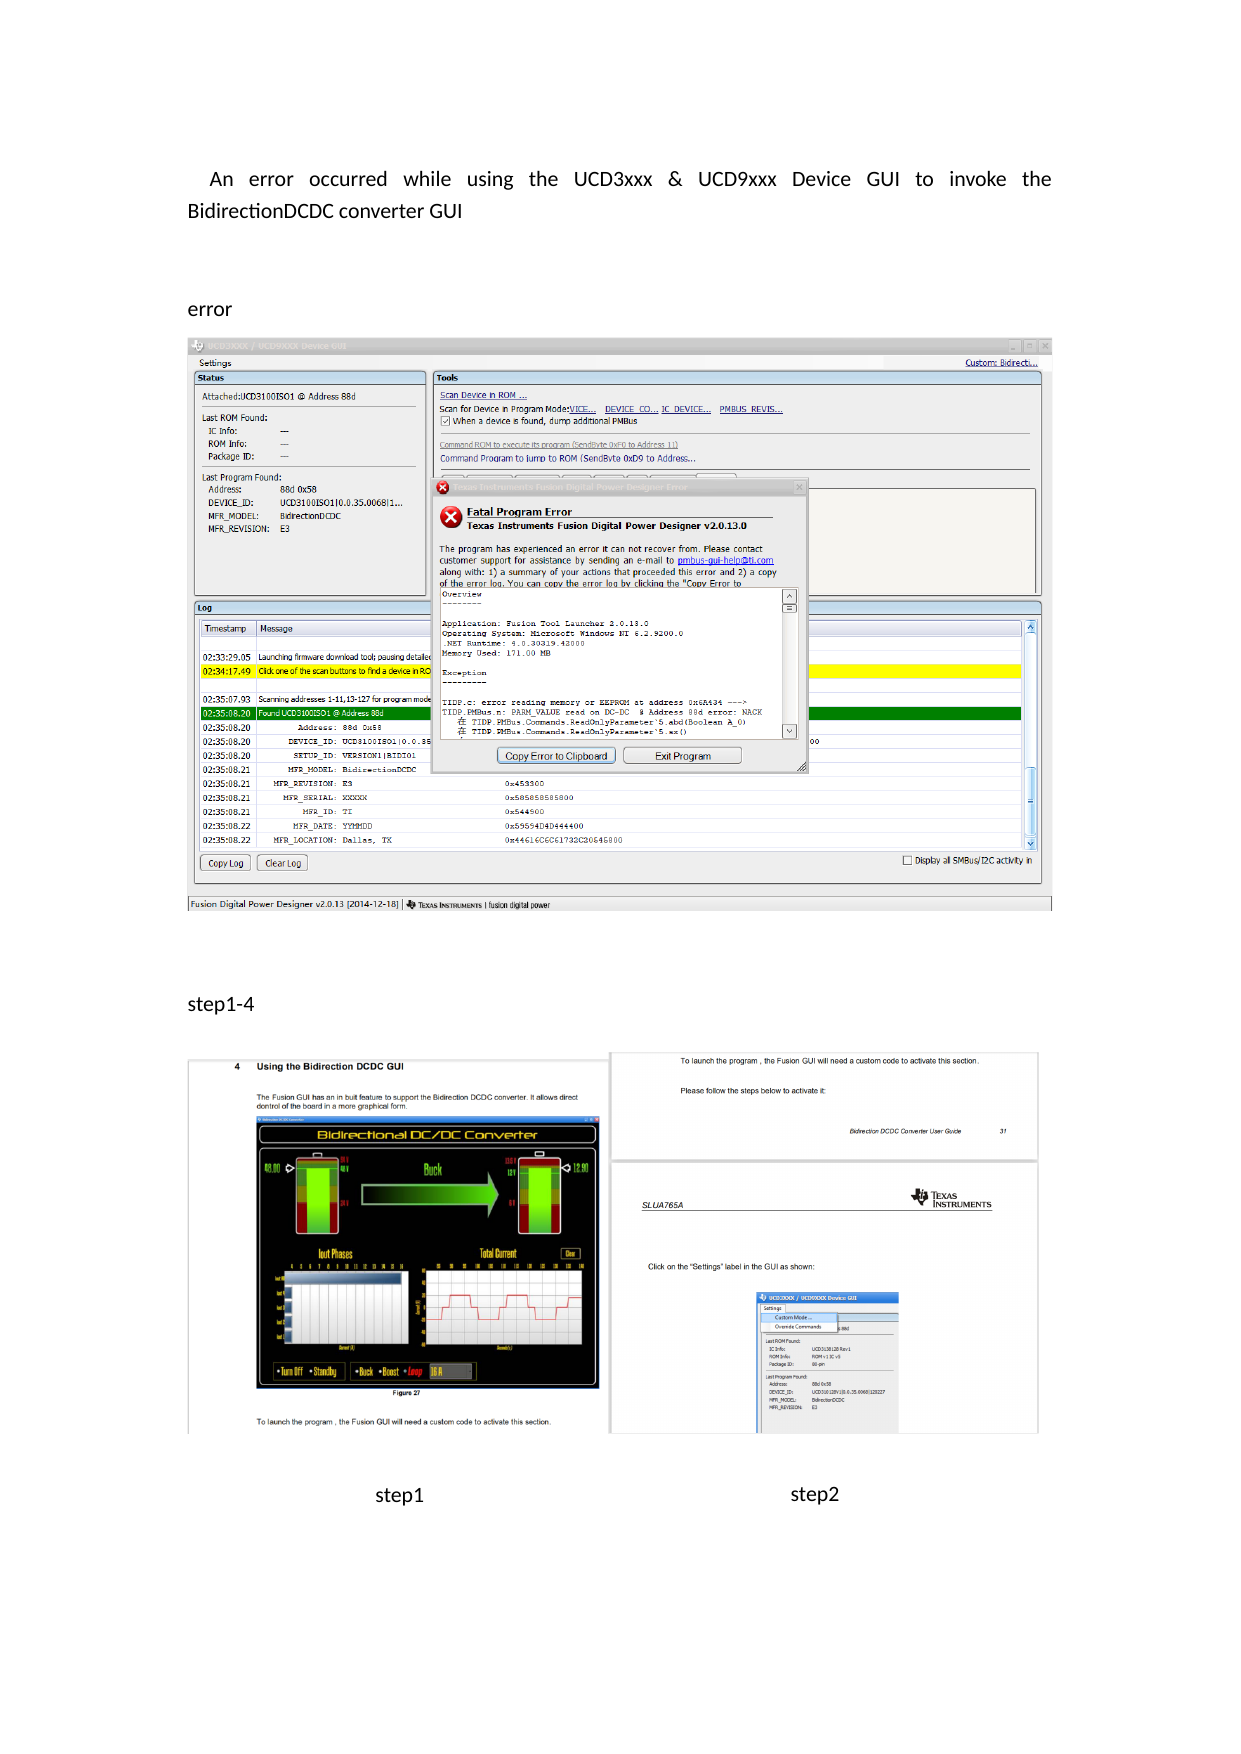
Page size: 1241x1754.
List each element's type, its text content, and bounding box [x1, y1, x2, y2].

picture [187, 337, 1053, 911]
text error [187, 292, 1053, 324]
text An error occurred while using the UCD3xxx & UCD9xxx Device GUI to invoke the BidirectionDCDC converter GUI [187, 162, 1053, 227]
text step1-4 [187, 987, 1053, 1019]
picture [187, 1052, 1039, 1434]
